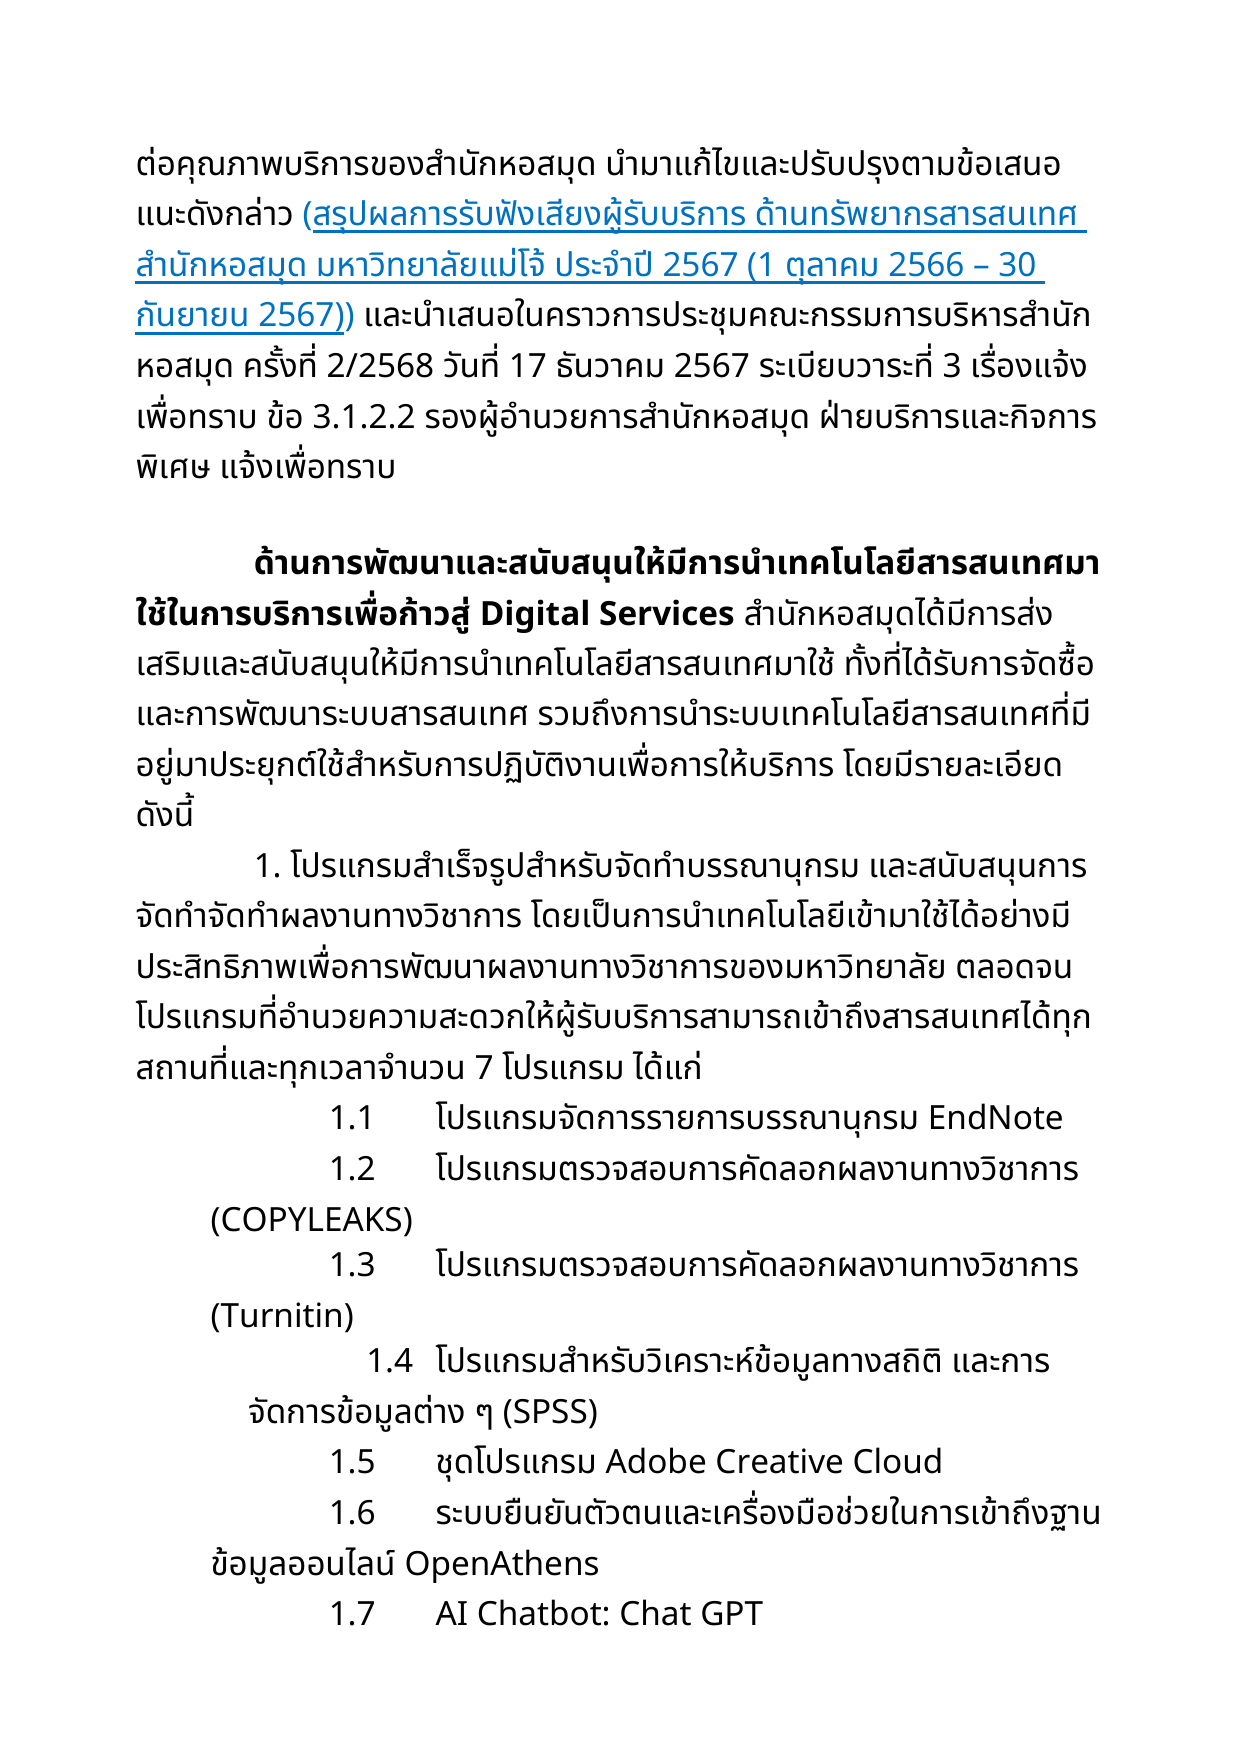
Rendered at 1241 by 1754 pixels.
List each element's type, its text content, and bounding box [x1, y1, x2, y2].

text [135, 139, 1107, 493]
list โปรแกรมสำหรับวิเคราะห์ข้อมูลทางสถิติ และการจัดการข้อมูลต่าง ๆ (SPSS) [248, 1337, 1122, 1438]
list โปรแกรมจัดการรายการบรรณานุกรม EndNote [210, 1094, 1107, 1145]
list ระบบยืนยันตัวตนและเครื่องมือช่วยในการเข้าถึงฐานข้อมูลออนไลน์ OpenAthens [210, 1489, 1107, 1590]
list โปรแกรมตรวจสอบการคัดลอกผลงานทางวิชาการ (Turnitin) [210, 1241, 1107, 1337]
text 1. โปรแกรมสำเร็จรูปสำหรับจัดทำบรรณานุกรม และสนับสนุนการจัดทำจัดทำผลงานทางวิชาการ โดยเป็นการนำเทคโนโลยีเข้ามาใช้ได้อย่างมีประสิทธิภาพเพื่อการพัฒนาผลงานทางวิชาการของมหาวิทยาลัย ตลอดจนโปรแกรมที่อำนวยความสะดวกให้ผู้รับบริการสามารถเข้าถึงสารสนเทศได้ทุกสถานที่และทุกเวลาจำนวน 7 โปรแกรม ได้แก่ [135, 842, 1107, 1094]
list AI Chatbot: Chat GPT [210, 1590, 1107, 1635]
list โปรแกรมตรวจสอบการคัดลอกผลงานทางวิชาการ (COPYLEAKS) [210, 1145, 1107, 1241]
text ด้านการพัฒนาและสนับสนุนให้มีการนำเทคโนโลยีสารสนเทศมาใช้ในการบริการเพื่อก้าวสู่ Digital Services สำนักหอสมุดได้มีการส่งเสริมและสนับสนุนให้มีการนำเทคโนโลยีสารสนเทศมาใช้ ทั้งที่ได้รับการจัดซื้อ และการพัฒนาระบบสารสนเทศ รวมถึงการนำระบบเทคโนโลยีสารสนเทศที่มีอยู่มาประยุกต์ใช้สำหรับการปฏิบัติงานเพื่อการให้บริการ โดยมีรายละเอียดดังนี้ [135, 539, 1107, 842]
list ชุดโปรแกรม Adobe Creative Cloud [210, 1438, 1107, 1489]
